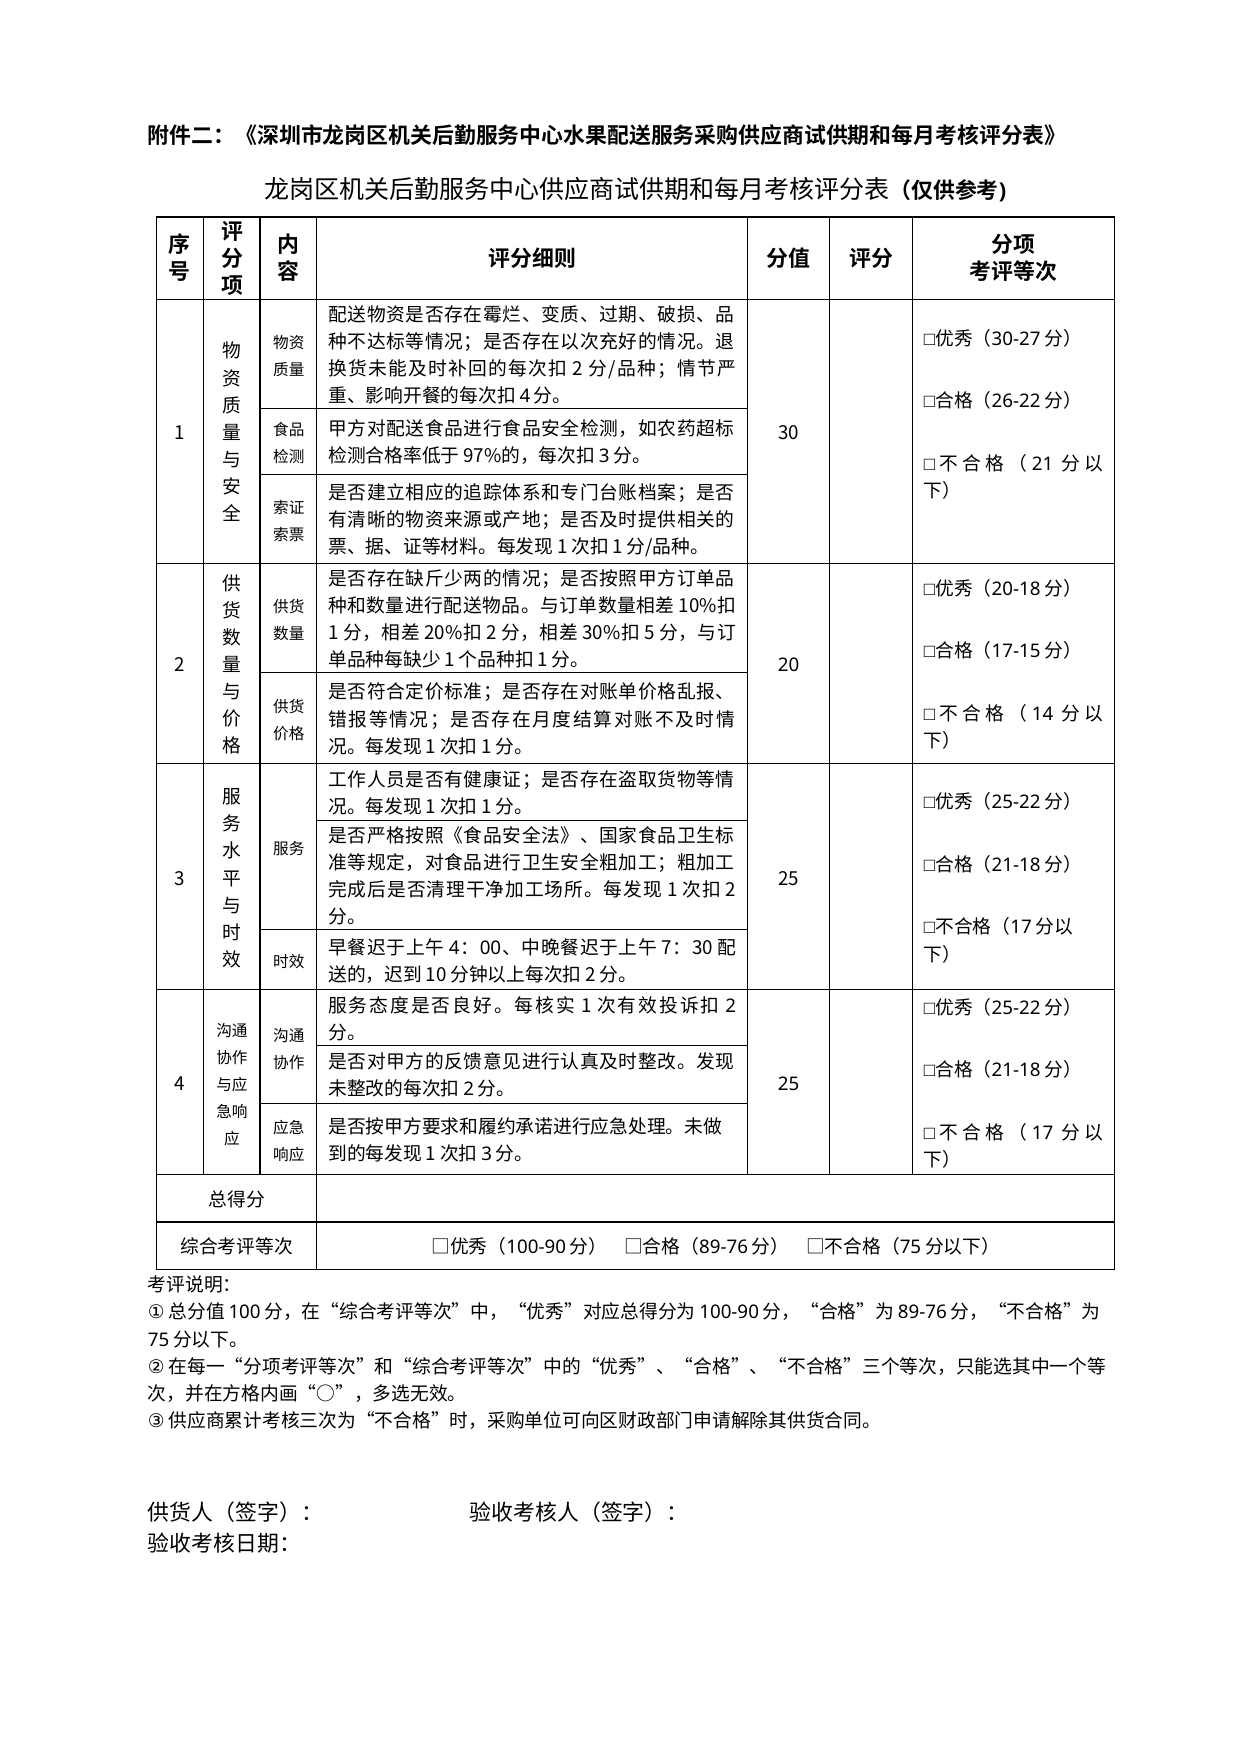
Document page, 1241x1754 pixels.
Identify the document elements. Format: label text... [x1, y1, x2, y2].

table_cell □优秀（25-22分） □合格（21-18分） □不合格（17分以下） [913, 764, 1114, 989]
table_cell 甲方对配送食品进行食品安全检测，如农药超标检测合格率低于97%的，每次扣3分。 [317, 409, 747, 473]
table_cell 服务 [261, 764, 316, 929]
text 龙岗区机关后勤服务中心供应商试供期和每月考核评分表（仅供参考) [148, 166, 1122, 207]
table_cell 4 [157, 990, 203, 1173]
table_cell 服务水平与时效 [204, 764, 259, 989]
table_cell 沟通协作与应急响应 [204, 990, 259, 1173]
text 验收考核日期： [148, 1526, 1122, 1558]
table_header 评分项 [204, 218, 259, 299]
table_cell 工作人员是否有健康证；是否存在盗取货物等情况。每发现1次扣1分。 [317, 764, 747, 820]
table_cell □优秀（25-22分） □合格（21-18分） □不合格（17分以下） [913, 990, 1114, 1173]
text ③供应商累计考核三次为“不合格”时，采购单位可向区财政部门申请解除其供货合同。 [148, 1406, 1122, 1433]
table_cell 早餐迟于上午4：00、中晚餐迟于上午7：30配送的，迟到10分钟以上每次扣2分。 [317, 930, 747, 989]
table_cell 供货价格 [261, 673, 316, 763]
table_cell 是否符合定价标准；是否存在对账单价格乱报、错报等情况；是否存在月度结算对账不及时情况。每发现1次扣1分。 [317, 673, 747, 763]
table_cell 时效 [261, 930, 316, 989]
table_cell 总得分 [157, 1175, 316, 1221]
table_header 序号 [157, 218, 203, 299]
table_cell 食品检测 [261, 409, 316, 473]
table_cell 沟通协作 [261, 990, 316, 1103]
table_cell □优秀（100-90分） □合格（89-76分） □不合格（75分以下） [317, 1223, 1114, 1269]
table_header 分值 [748, 218, 829, 299]
table_header 评分细则 [317, 218, 747, 299]
table_cell 是否对甲方的反馈意见进行认真及时整改。发现未整改的每次扣2分。 [317, 1046, 747, 1103]
table_cell □优秀（30-27分） □合格（26-22分） □不合格（21分以下） [913, 300, 1114, 562]
table_cell 是否建立相应的追踪体系和专门台账档案；是否有清晰的物资来源或产地；是否及时提供相关的票、据、证等材料。每发现1次扣1分/品种。 [317, 475, 747, 562]
table_cell 物资质量 [261, 300, 316, 408]
text ①总分值100分，在“综合考评等次”中，“优秀”对应总得分为100-90分，“合格”为89-76分，“不合格”为75分以下。 [148, 1297, 1122, 1351]
text 供货人（签字）： 验收考核人（签字）： [148, 1495, 1122, 1526]
table_header 内容 [261, 218, 316, 299]
text 附件二：《深圳市龙岗区机关后勤服务中心水果配送服务采购供应商试供期和每月考核评分表》 [148, 118, 1122, 150]
table_cell 25 [748, 990, 829, 1173]
table_cell □优秀（20-18分） □合格（17-15分） □不合格（14分以下） [913, 564, 1114, 763]
table_header 分项 考评等次 [913, 218, 1114, 299]
table_cell 是否存在缺斤少两的情况；是否按照甲方订单品种和数量进行配送物品。与订单数量相差10%扣1分，相差20%扣2分，相差30%扣5分，与订单品种每缺少1个品种扣1分。 [317, 564, 747, 672]
table_cell 供货数量 [261, 564, 316, 672]
text ②在每一“分项考评等次”和“综合考评等次”中的“优秀”、“合格”、“不合格”三个等次，只能选其中一个等次，并在方格内画“○”，多选无效。 [148, 1351, 1122, 1406]
table_cell [830, 564, 912, 763]
table_cell 1 [157, 300, 203, 562]
table_cell [830, 300, 912, 562]
table_cell 2 [157, 564, 203, 763]
table_cell 索证索票 [261, 475, 316, 562]
table_cell 应急响应 [261, 1104, 316, 1173]
table_cell 服务态度是否良好。每核实1次有效投诉扣2分。 [317, 990, 747, 1044]
table_header 评分 [830, 218, 912, 299]
table_cell 综合考评等次 [157, 1223, 316, 1269]
table_cell 是否按甲方要求和履约承诺进行应急处理。未做到的每发现1次扣3分。 [317, 1104, 747, 1173]
text 考评说明： [148, 207, 1122, 1297]
table_cell 供货数量与价格 [204, 564, 259, 763]
table_cell 配送物资是否存在霉烂、变质、过期、破损、品种不达标等情况；是否存在以次充好的情况。退换货未能及时补回的每次扣2分/品种；情节严重、影响开餐的每次扣4分。 [317, 300, 747, 408]
table_cell 25 [748, 764, 829, 989]
table_cell 是否严格按照《食品安全法》、国家食品卫生标准等规定，对食品进行卫生安全粗加工；粗加工完成后是否清理干净加工场所。每发现1次扣2分。 [317, 821, 747, 929]
table_cell 物资质量与安全 [204, 300, 259, 562]
table_cell [317, 1175, 1114, 1221]
table_cell 3 [157, 764, 203, 989]
table_cell 30 [748, 300, 829, 562]
table_cell [830, 764, 912, 989]
table_cell 20 [748, 564, 829, 763]
table_cell [830, 990, 912, 1173]
